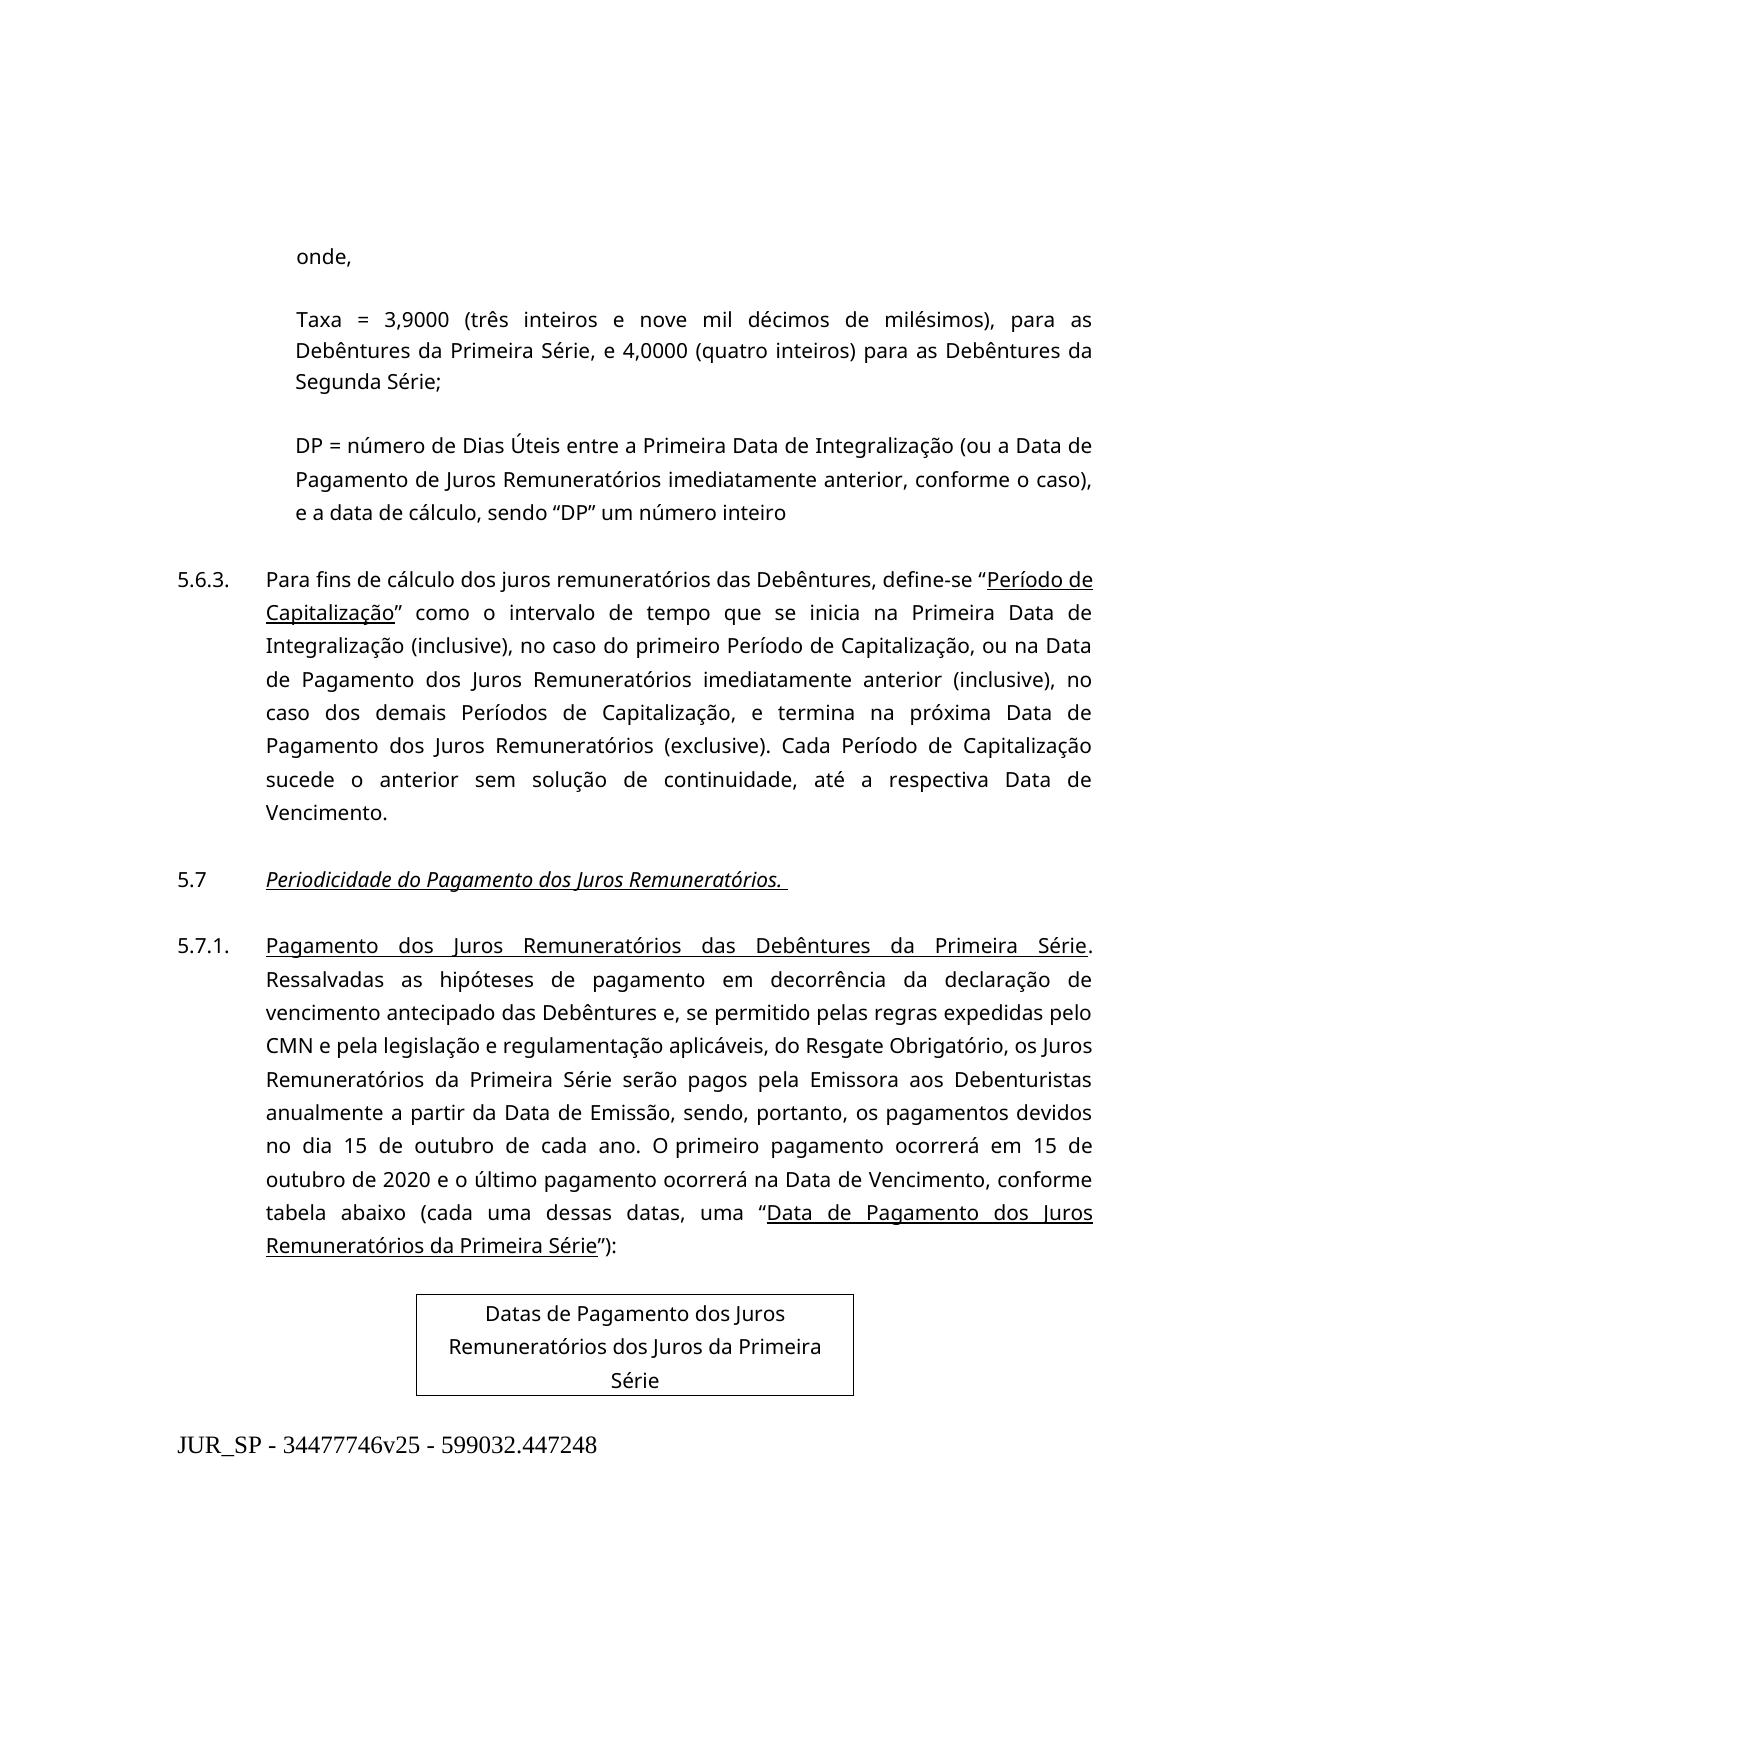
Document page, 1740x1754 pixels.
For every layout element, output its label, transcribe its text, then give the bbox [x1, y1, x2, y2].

table_header Datas de Pagamento dos Juros Remuneratórios dos Juros da Primeira Série [417, 1295, 853, 1395]
text 5.7.1. Pagamento dos Juros Remuneratórios das Debêntures da Primeira Série. Ressalvadas as hipóteses de pagamento em decorrência da declaração de vencimento antecipado das Debêntures e, se permitido pelas regras expedidas pelo CMN e pela legislação e regulamentação aplicáveis, do Resgate Obrigatório, os Juros Remuneratórios da Primeira Série serão pagos pela Emissora aos Debenturistas anualmente a partir da Data de Emissão, sendo, portanto, os pagamentos devidos no dia 15 de outubro de cada ano. O primeiro pagamento ocorrerá em 15 de outubro de 2020 e o último pagamento ocorrerá na Data de Vencimento, conforme tabela abaixo (cada uma dessas datas, uma “Data de Pagamento dos Juros Remuneratórios da Primeira Série”): [177, 927, 1093, 1260]
text DP = número de Dias Úteis entre a Primeira Data de Integralização (ou a Data de Pagamento de Juros Remuneratórios imediatamente anterior, conforme o caso), e a data de cálculo, sendo “DP” um número inteiro [295, 427, 1093, 527]
text Taxa = 3,9000 (três inteiros e nove mil décimos de milésimos), para as Debêntures da Primeira Série, e 4,0000 (quatro inteiros) para as Debêntures da Segunda Série; [295, 302, 1093, 396]
list Periodicidade do Pagamento dos Juros Remuneratórios. [177, 860, 1093, 894]
text onde, [295, 239, 1093, 271]
text 5.6.3. Para fins de cálculo dos juros remuneratórios das Debêntures, define-se “Período de Capitalização” como o intervalo de tempo que se inicia na Primeira Data de Integralização (inclusive), no caso do primeiro Período de Capitalização, ou na Data de Pagamento dos Juros Remuneratórios imediatamente anterior (inclusive), no caso dos demais Períodos de Capitalização, e termina na próxima Data de Pagamento dos Juros Remuneratórios (exclusive). Cada Período de Capitalização sucede o anterior sem solução de continuidade, até a respectiva Data de Vencimento. [177, 560, 1093, 827]
